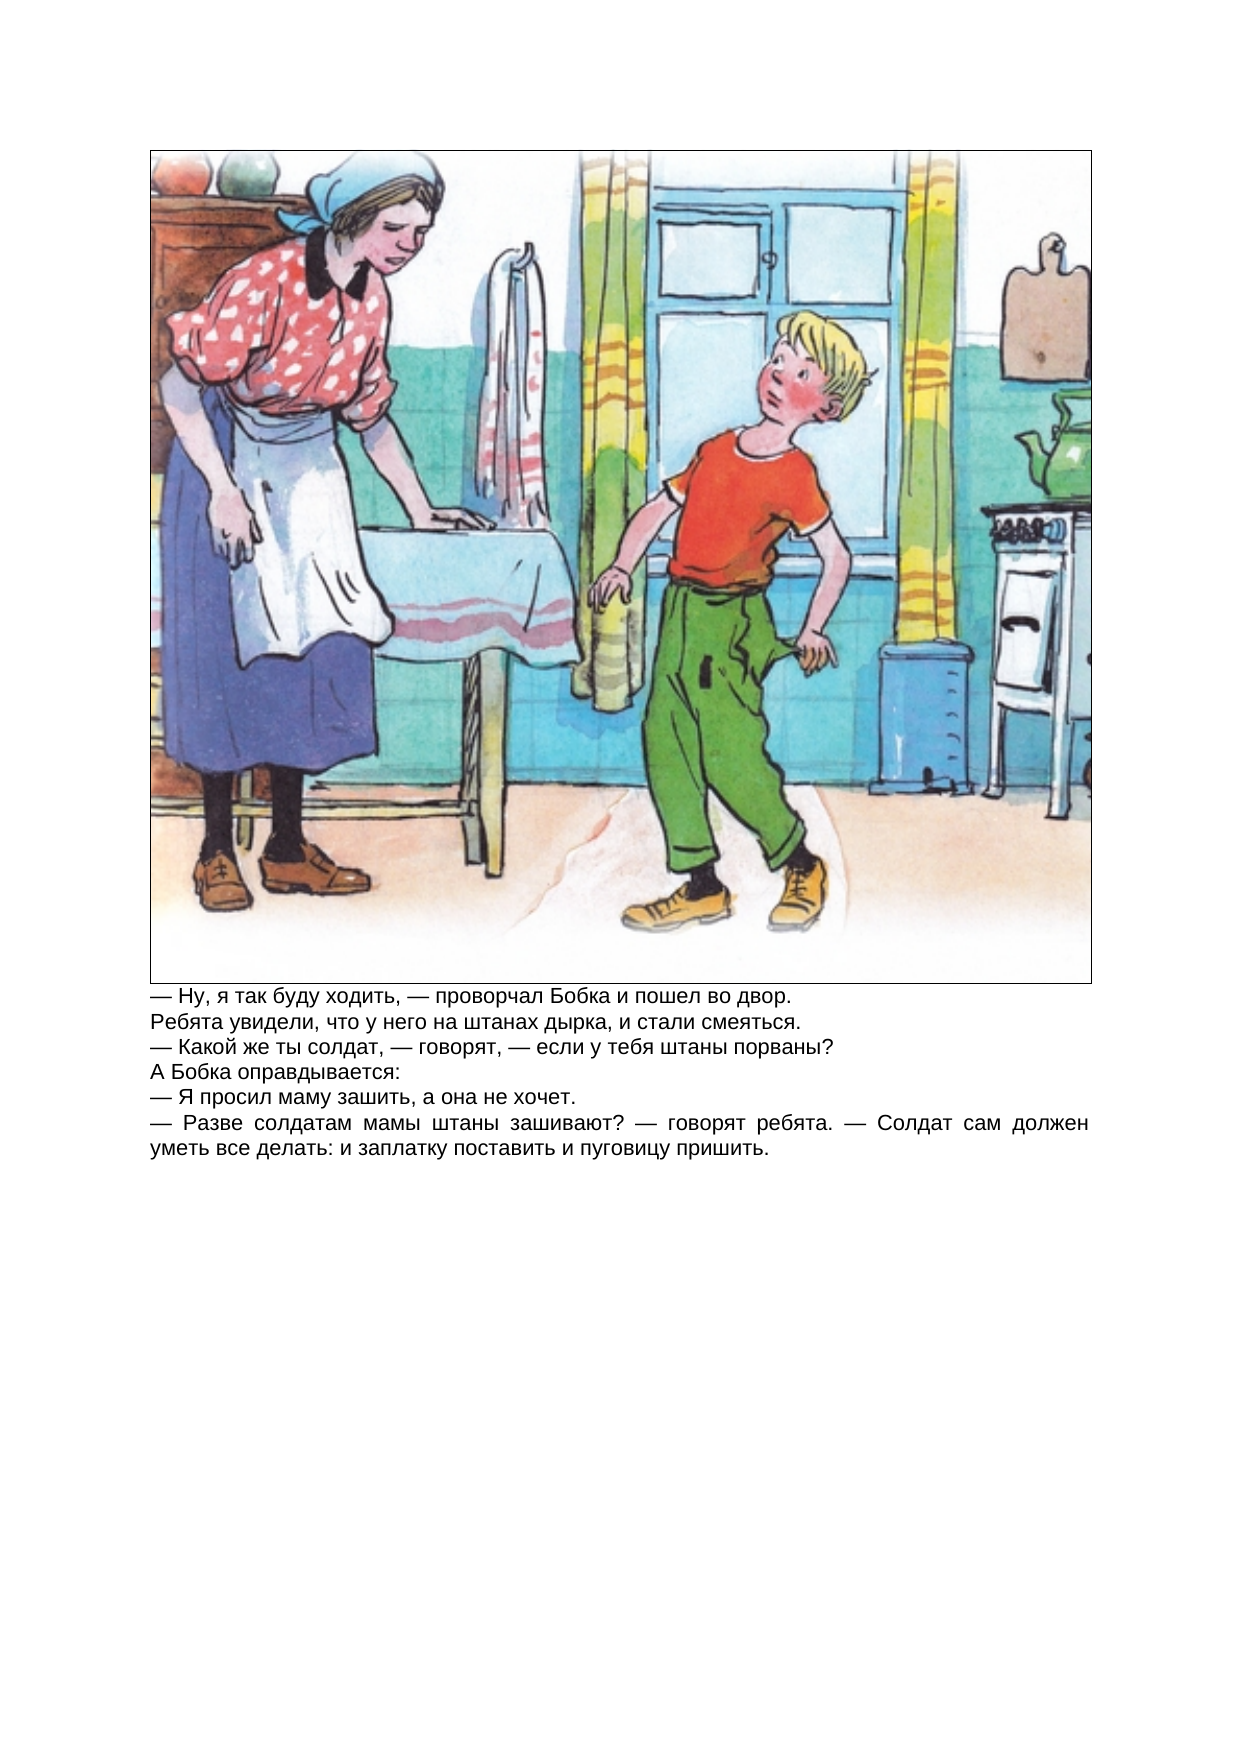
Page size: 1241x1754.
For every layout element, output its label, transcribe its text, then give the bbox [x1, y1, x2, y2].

text — Какой же ты солдат, — говорят, — если у тебя штаны порваны? [150, 1034, 1090, 1059]
text — Ну, я так буду ходить, — проворчал Бобка и пошел во двор. [150, 984, 1090, 1009]
picture [151, 151, 1091, 983]
text Ребята увидели, что у него на штанах дырка, и стали смеяться. [150, 1009, 1090, 1034]
text А Бобка оправдывается: [150, 1059, 1090, 1084]
text — Разве солдатам мамы штаны зашивают? — говорят ребята. — Солдат сам должен уметь все делать: и заплатку поставить и пуговицу пришить. [150, 1109, 1090, 1160]
text — Я просил маму зашить, а она не хочет. [150, 1084, 1090, 1109]
